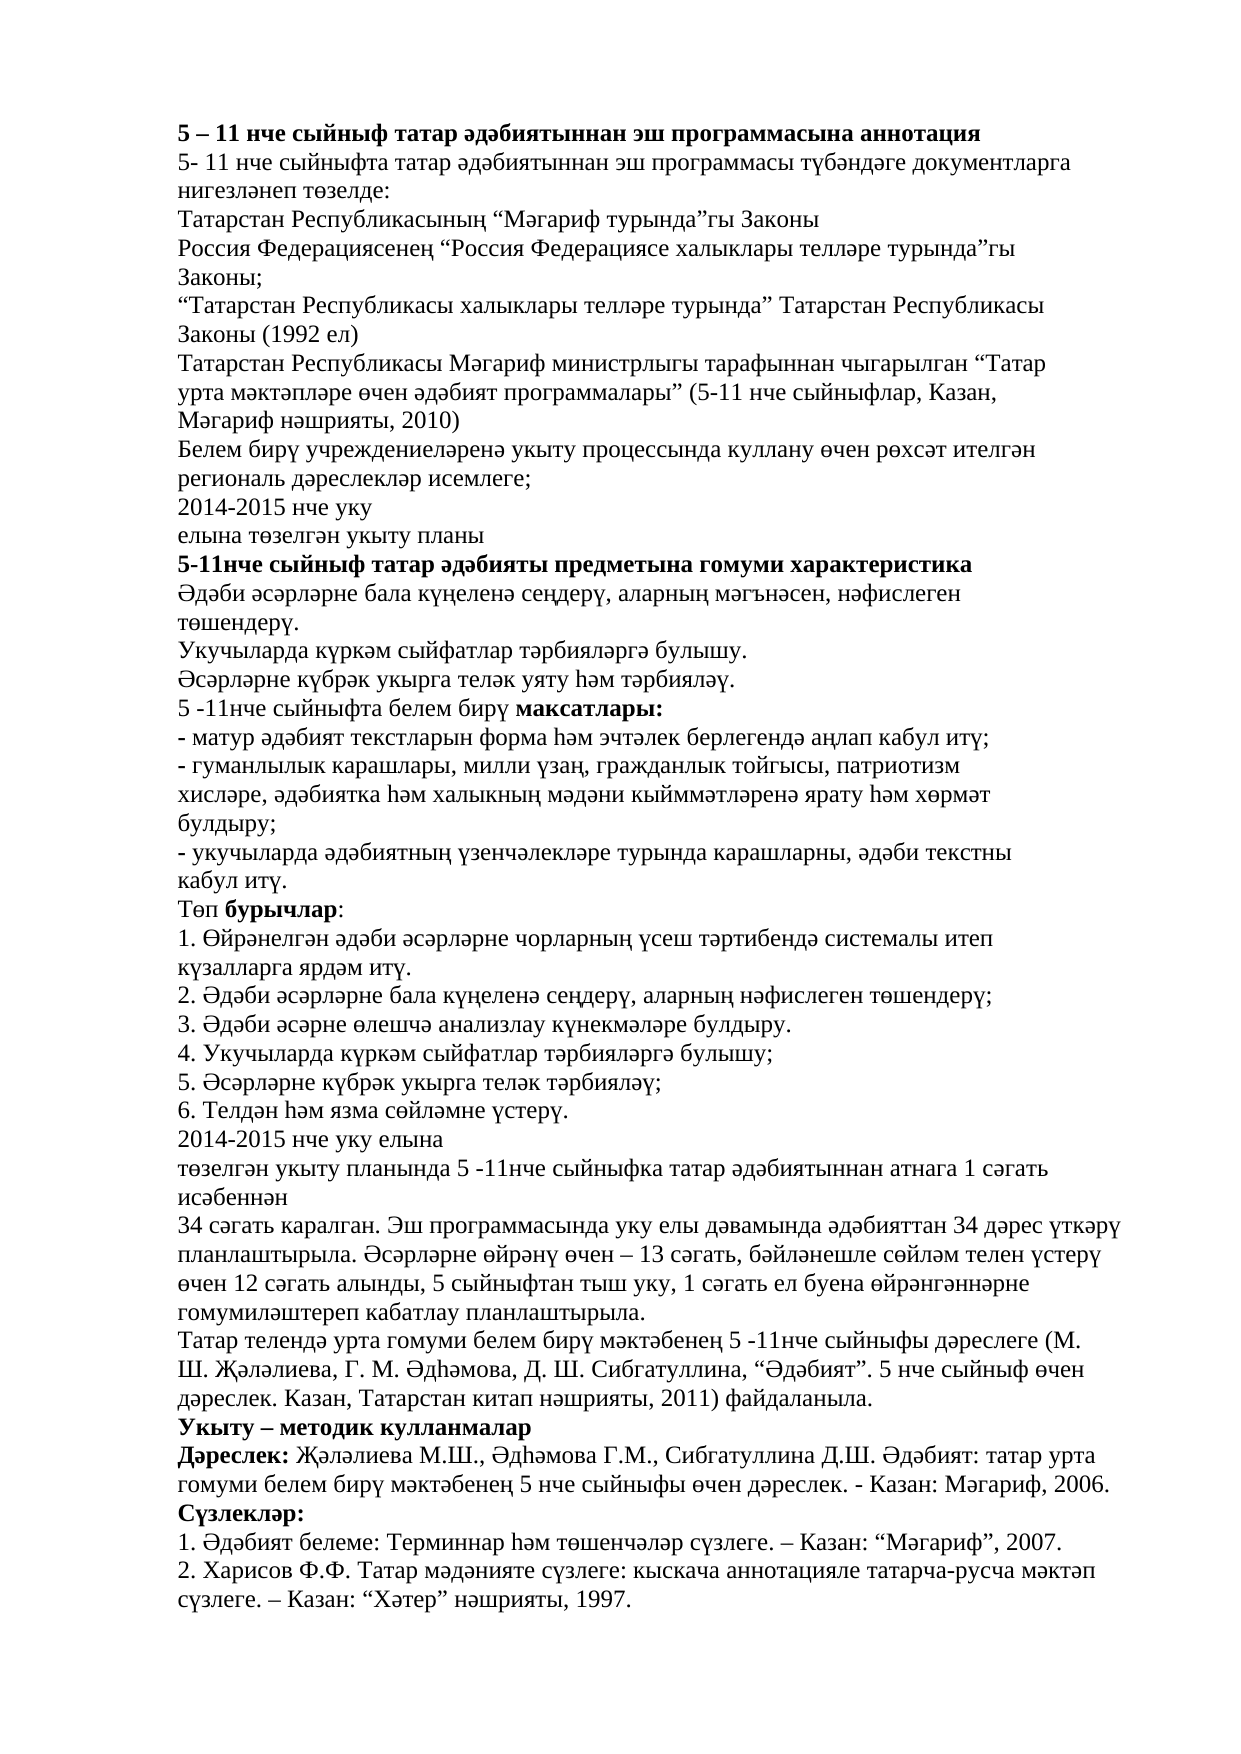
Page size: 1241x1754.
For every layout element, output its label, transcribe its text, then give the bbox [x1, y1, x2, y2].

text Ш. Җәләлиева, Г. М. Әдһәмова, Д. Ш. Сибгатуллина, “Әдәбият”. 5 нче сыйныф өчен [177, 1354, 1152, 1383]
text Татарстан Республикасы Мәгариф министрлыгы тарафыннан чыгарылган “Татар [177, 348, 1152, 377]
text нигезләнеп төзелде: [177, 176, 1152, 204]
text гомумиләштереп кабатлау планлаштырыла. [177, 1297, 1152, 1326]
text 2014-2015 нче уку елына [177, 1124, 1152, 1153]
text 2. Харисов Ф.Ф. Татар мәдәнияте сүзлеге: кыскача аннотацияле татарча-русча мәктәп [177, 1556, 1152, 1584]
text гомуми белем бирү мәктәбенең 5 нче сыйныфы өчен дәреслек. - Казан: Мәгариф, 2006. [177, 1469, 1152, 1498]
text 1. Әдәбият белеме: Терминнар һәм төшенчәләр сүзлеге. – Казан: “Мәгариф”, 2007. [177, 1527, 1152, 1556]
text 5 -11нче сыйныфта белем бирү максатлары: [177, 693, 1152, 722]
text Укучыларда күркәм сыйфатлар тәрбияләргә булышу. [177, 636, 1152, 664]
text 5 – 11 нче сыйныф татар әдәбиятыннан эш программасына аннотация [177, 118, 1152, 147]
text сүзлеге. – Казан: “Хәтер” нәшрияты, 1997. [177, 1584, 1152, 1613]
text булдыру; [177, 808, 1152, 837]
text Дәреслек: Җәләлиева М.Ш., Әдһәмова Г.М., Сибгатуллина Д.Ш. Әдәбият: татар урта [177, 1441, 1152, 1469]
text Әдәби әсәрләрне бала күңеленә сеңдерү, аларның мәгънәсен, нәфислеген [177, 578, 1152, 607]
text планлаштырыла. Әсәрләрне өйрәнү өчен – 13 сәгать, бәйләнешле сөйләм телен үстерү [177, 1239, 1152, 1268]
text - матур әдәбият текстларын форма һәм эчтәлек берлегендә аңлап кабул итү; [177, 722, 1152, 751]
text өчен 12 сәгать алынды, 5 сыйныфтан тыш уку, 1 сәгать ел буена өйрәнгәннәрне [177, 1268, 1152, 1297]
text Законы; [177, 262, 1152, 291]
text төзелгән укыту планында 5 -11нче сыйныфка татар әдәбиятыннан атнага 1 сәгать исәбеннән [177, 1153, 1152, 1211]
text хисләре, әдәбиятка һәм халыкның мәдәни кыйммәтләренә ярату һәм хөрмәт [177, 779, 1152, 808]
text 5- 11 нче сыйныфта татар әдәбиятыннан эш программасы түбәндәге документларга [177, 147, 1152, 176]
text - гуманлылык карашлары, милли үзаң, гражданлык тойгысы, патриотизм [177, 751, 1152, 779]
text елына төзелгән укыту планы [177, 521, 1152, 549]
text Законы (1992 ел) [177, 319, 1152, 348]
text Төп бурычлар: [177, 894, 1152, 923]
text кабул итү. [177, 866, 1152, 894]
text Әсәрләрне күбрәк укырга теләк уяту һәм тәрбияләү. [177, 664, 1152, 693]
text 5-11нче сыйныф татар әдәбияты предметына гомуми характеристика [177, 549, 1152, 578]
text 2014-2015 нче уку [177, 492, 1152, 521]
text 3. Әдәби әсәрне өлешчә анализлау күнекмәләре булдыру. [177, 1009, 1152, 1038]
text 5. Әсәрләрне күбрәк укырга теләк тәрбияләү; [177, 1067, 1152, 1096]
text Укыту – методик кулланмалар [177, 1412, 1152, 1441]
text - укучыларда әдәбиятның үзенчәлекләре турында карашларны, әдәби текстны [177, 837, 1152, 866]
text 34 сәгать каралган. Эш программасында уку елы дәвамында әдәбияттан 34 дәрес үткәрү [177, 1211, 1152, 1239]
text урта мәктәпләре өчен әдәбият программалары” (5-11 нче сыйныфлар, Казан, [177, 377, 1152, 406]
text 2. Әдәби әсәрләрне бала күңеленә сеңдерү, аларның нәфислеген төшендерү; [177, 981, 1152, 1009]
text 6. Телдән һәм язма сөйләмне үстерү. [177, 1096, 1152, 1124]
text Сүзлекләр: [177, 1498, 1152, 1527]
text дәреслек. Казан, Татарстан китап нәшрияты, 2011) файдаланыла. [177, 1383, 1152, 1412]
text Белем бирү учреждениеләренә укыту процессында куллану өчен рөхсәт ителгән [177, 434, 1152, 463]
text Татарстан Республикасының “Мәгариф турында”гы Законы [177, 204, 1152, 233]
text Россия Федерациясенең “Россия Федерациясе халыклары телләре турында”гы [177, 233, 1152, 262]
text төшендерү. [177, 607, 1152, 636]
text Татар телендә урта гомуми белем бирү мәктәбенең 5 -11нче сыйныфы дәреслеге (М. [177, 1326, 1152, 1354]
text региональ дәреслекләр исемлеге; [177, 463, 1152, 492]
text “Татарстан Республикасы халыклары телләре турында” Татарстан Республикасы [177, 291, 1152, 319]
text Мәгариф нәшрияты, 2010) [177, 406, 1152, 434]
text 4. Укучыларда күркәм сыйфатлар тәрбияләргә булышу; [177, 1038, 1152, 1067]
text күзалларга ярдәм итү. [177, 952, 1152, 981]
text 1. Өйрәнелгән әдәби әсәрләрне чорларның үсеш тәртибендә системалы итеп [177, 923, 1152, 952]
